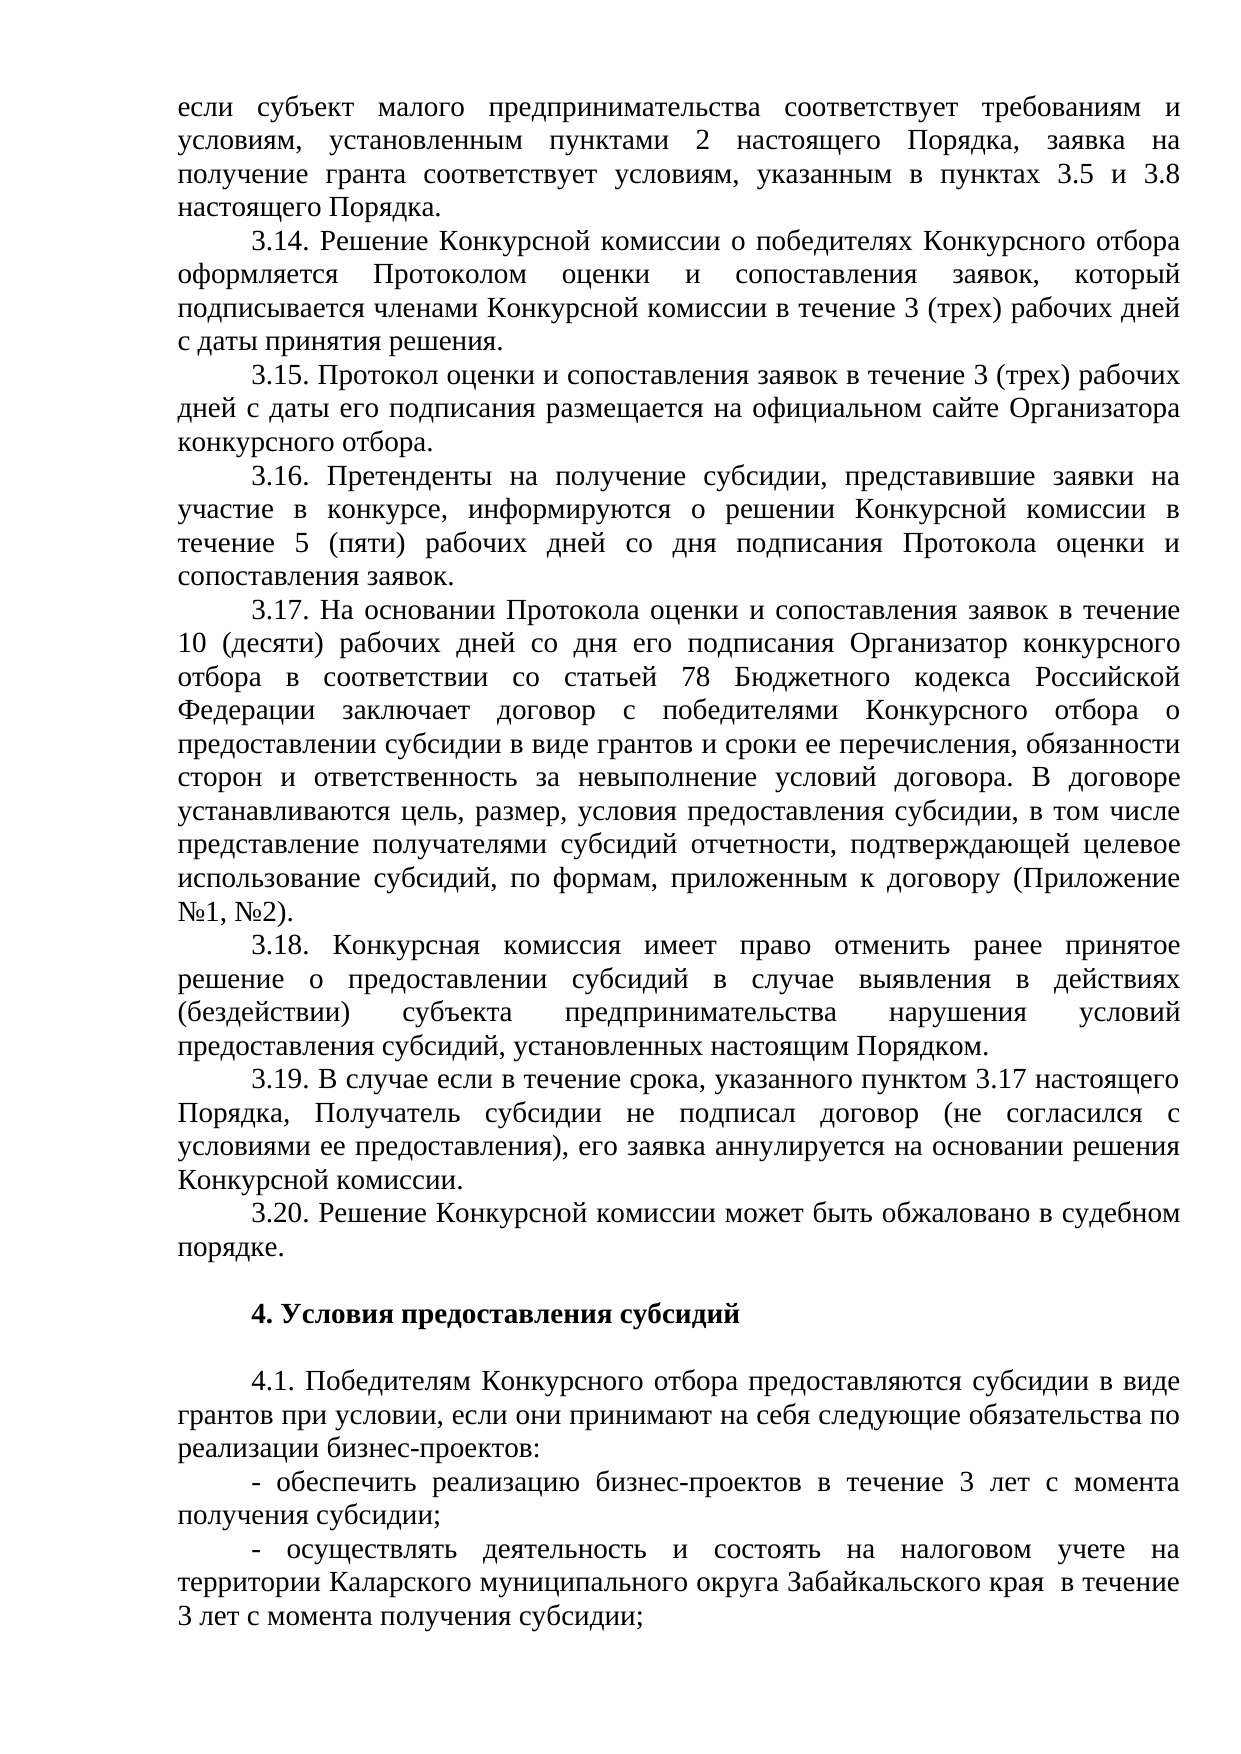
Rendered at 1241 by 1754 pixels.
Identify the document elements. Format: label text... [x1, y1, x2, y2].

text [177, 89, 1181, 223]
text 3.17. На основании Протокола оценки и сопоставления заявок в течение 10 (десяти) рабочих дней со дня его подписания Организатор конкурсного отбора в соответствии со статьей 78 Бюджетного кодекса Российской Федерации заключает договор с победителями Конкурсного отбора о предоставлении субсидии в виде грантов и сроки ее перечисления, обязанности сторон и ответственность за невыполнение условий договора. В договоре устанавливаются цель, размер, условия предоставления субсидии, в том числе представление получателями субсидий отчетности, подтверждающей целевое использование субсидий, по формам, приложенным к договору (Приложение №1, №2). [177, 592, 1181, 927]
text 4. Условия предоставления субсидий [177, 1296, 1181, 1330]
text - обеспечить реализацию бизнес-проектов в течение 3 лет с момента получения субсидии; [177, 1464, 1181, 1531]
text 3.19. В случае если в течение срока, указанного пунктом 3.17 настоящего Порядка, Получатель субсидии не подписал договор (не согласился с условиями ее предоставления), его заявка аннулируется на основании решения Конкурсной комиссии. [177, 1061, 1181, 1196]
text 3.18. Конкурсная комиссия имеет право отменить ранее принятое решение о предоставлении субсидий в случае выявления в действиях (бездействии) субъекта предпринимательства нарушения условий предоставления субсидий, установленных настоящим Порядком. [177, 927, 1181, 1061]
text 3.15. Протокол оценки и сопоставления заявок в течение 3 (трех) рабочих дней с даты его подписания размещается на официальном сайте Организатора конкурсного отбора. [177, 357, 1181, 458]
text 3.14. Решение Конкурсной комиссии о победителях Конкурсного отбора оформляется Протоколом оценки и сопоставления заявок, который подписывается членами Конкурсной комиссии в течение 3 (трех) рабочих дней с даты принятия решения. [177, 223, 1181, 357]
text 3.16. Претенденты на получение субсидии, представившие заявки на участие в конкурсе, информируются о решении Конкурсной комиссии в течение 5 (пяти) рабочих дней со дня подписания Протокола оценки и сопоставления заявок. [177, 458, 1181, 592]
text 4.1. Победителям Конкурсного отбора предоставляются субсидии в виде грантов при условии, если они принимают на себя следующие обязательства по реализации бизнес-проектов: [177, 1363, 1181, 1464]
text 3.20. Решение Конкурсной комиссии может быть обжаловано в судебном порядке. [177, 1196, 1181, 1263]
text - осуществлять деятельность и состоять на налоговом учете на территории Каларского муниципального округа Забайкальского края в течение 3 лет с момента получения субсидии; [177, 1531, 1181, 1632]
